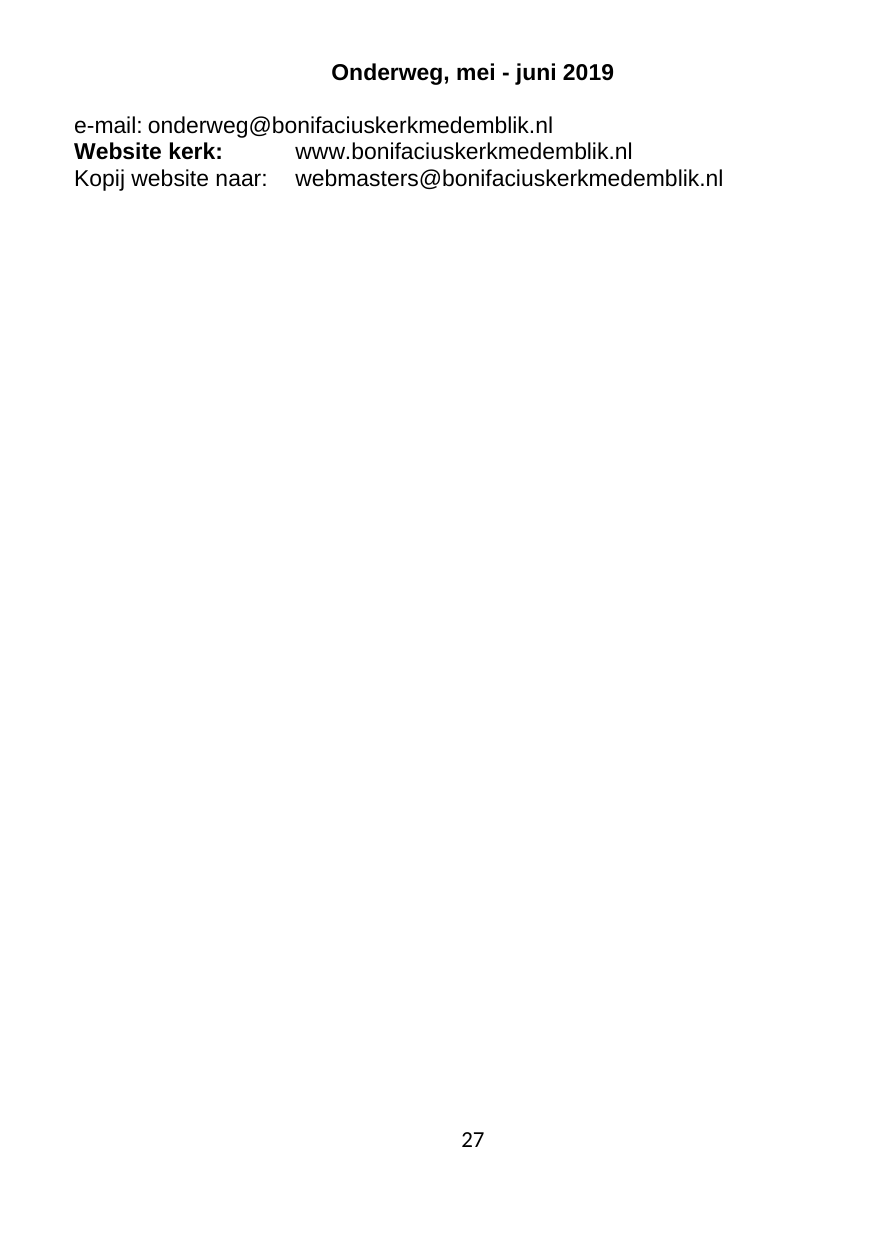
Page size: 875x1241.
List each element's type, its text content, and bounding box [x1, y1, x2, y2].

text Website kerk: www.bonifaciuskerkmedemblik.nl [74, 138, 797, 164]
text Kopij website naar: webmasters@bonifaciuskerkmedemblik.nl [74, 164, 797, 191]
text e-mail: onderweg@bonifaciuskerkmedemblik.nl [74, 112, 797, 138]
